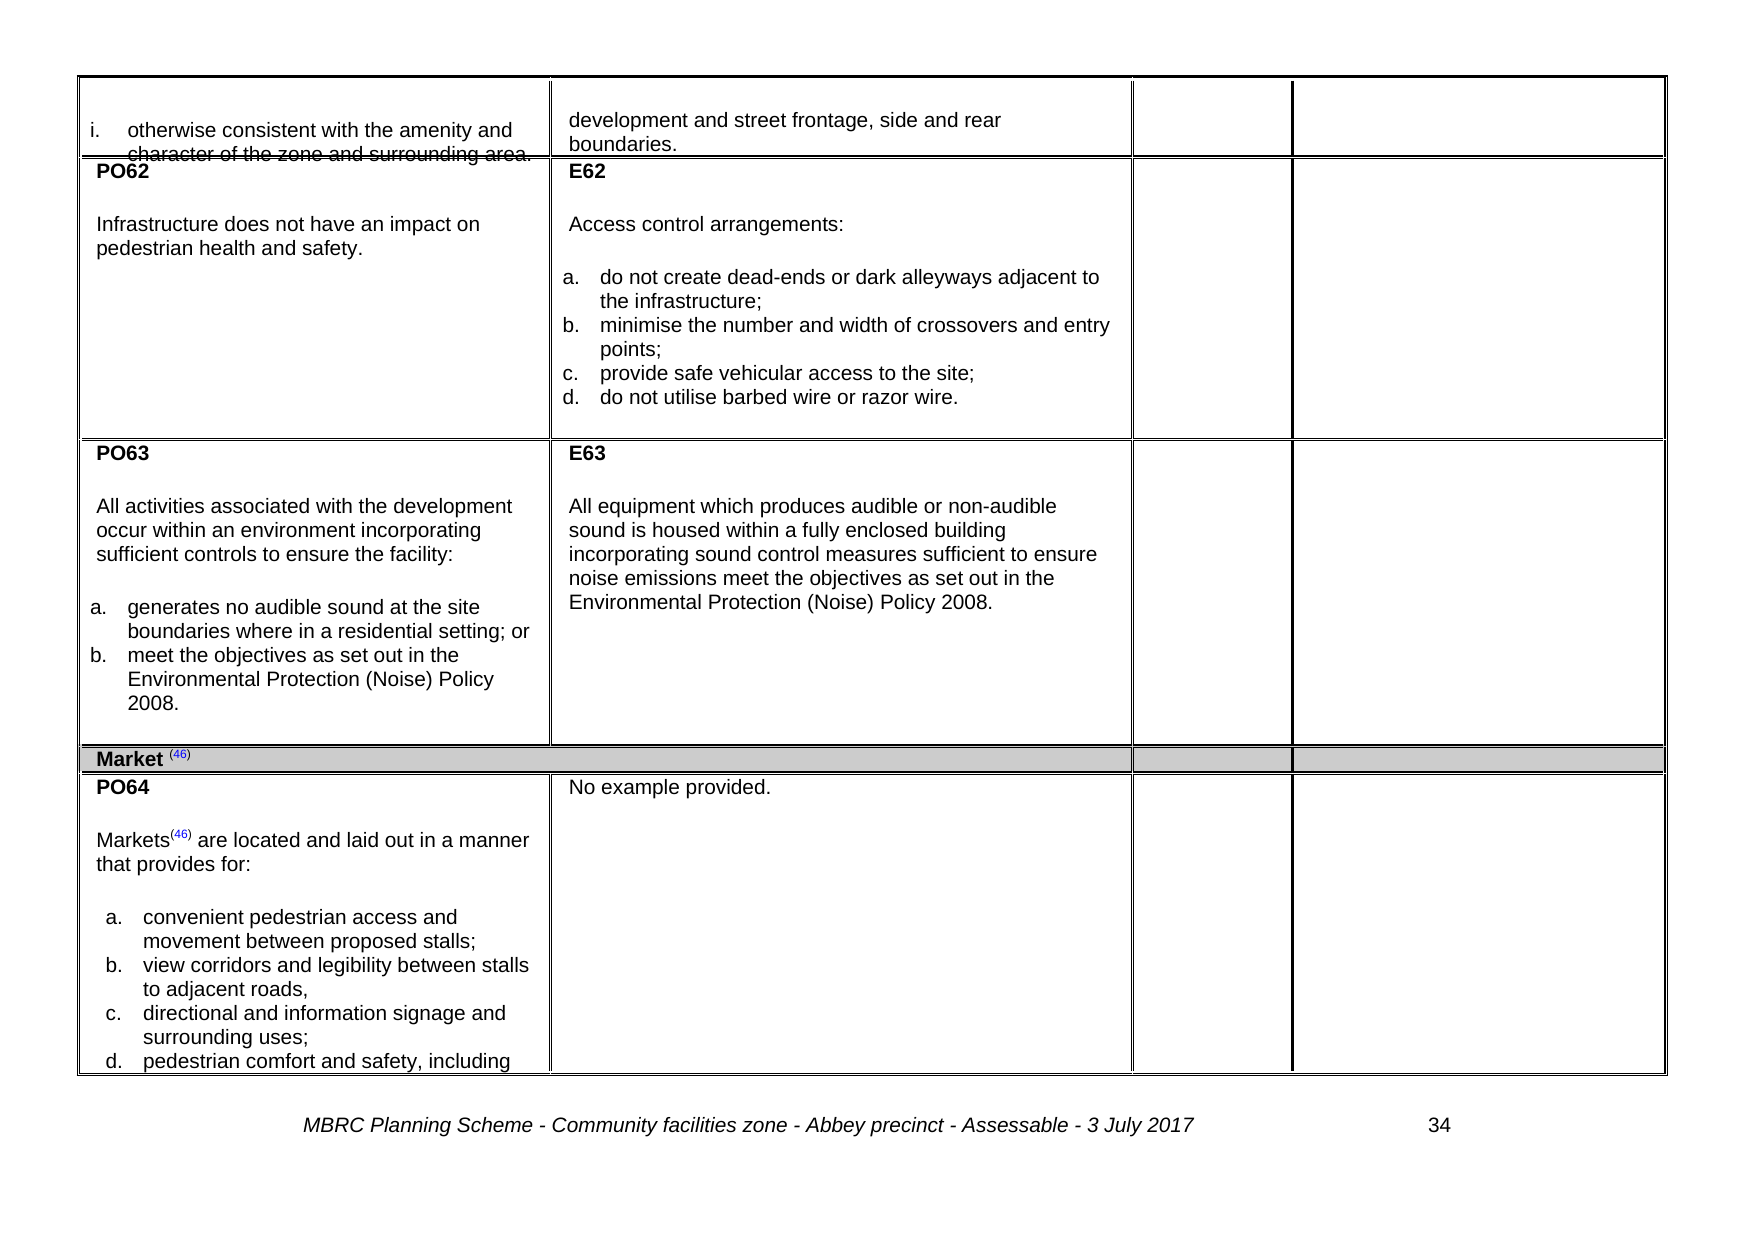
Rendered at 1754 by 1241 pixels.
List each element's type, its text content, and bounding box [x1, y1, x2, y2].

table_cell [1292, 78, 1664, 155]
table_cell Market (46) [80, 744, 1131, 771]
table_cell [80, 771, 551, 1072]
table_cell PO62 Infrastructure does not have an impact on pedestrian health and safety. [80, 155, 549, 438]
table_cell E62 Access control arrangements: do not create dead-ends or dark alleyways adjacent to the infrastructure; minimise the number and width of crossovers and entry points; provide safe vehicular access to the site; do not utilise barbed wire or razor wire. [552, 159, 1131, 438]
table_cell [1134, 748, 1291, 771]
table_cell [1134, 159, 1291, 438]
table_cell [1294, 155, 1665, 438]
table_cell [1134, 441, 1291, 744]
table_cell [1133, 78, 1292, 155]
table_cell [1294, 744, 1665, 771]
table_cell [551, 775, 1133, 1072]
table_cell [551, 78, 1133, 155]
table_cell [1292, 438, 1666, 744]
table_cell [1133, 775, 1292, 1072]
table_cell E63 All equipment which produces audible or non-audible sound is housed within a fully enclosed building incorporating sound control measures sufficient to ensure noise emissions meet the objectives as set out in the Environmental Protection (Noise) Policy 2008. [552, 441, 1131, 744]
table_cell PO63 All activities associated with the development occur within an environment incorporating sufficient controls to ensure the facility: generates no audible sound at the site boundaries where in a residential setting; or meet the objectives as set out in the Environmental Protection (Noise) Policy 2008. [78, 438, 551, 744]
table_cell [1292, 771, 1665, 1072]
